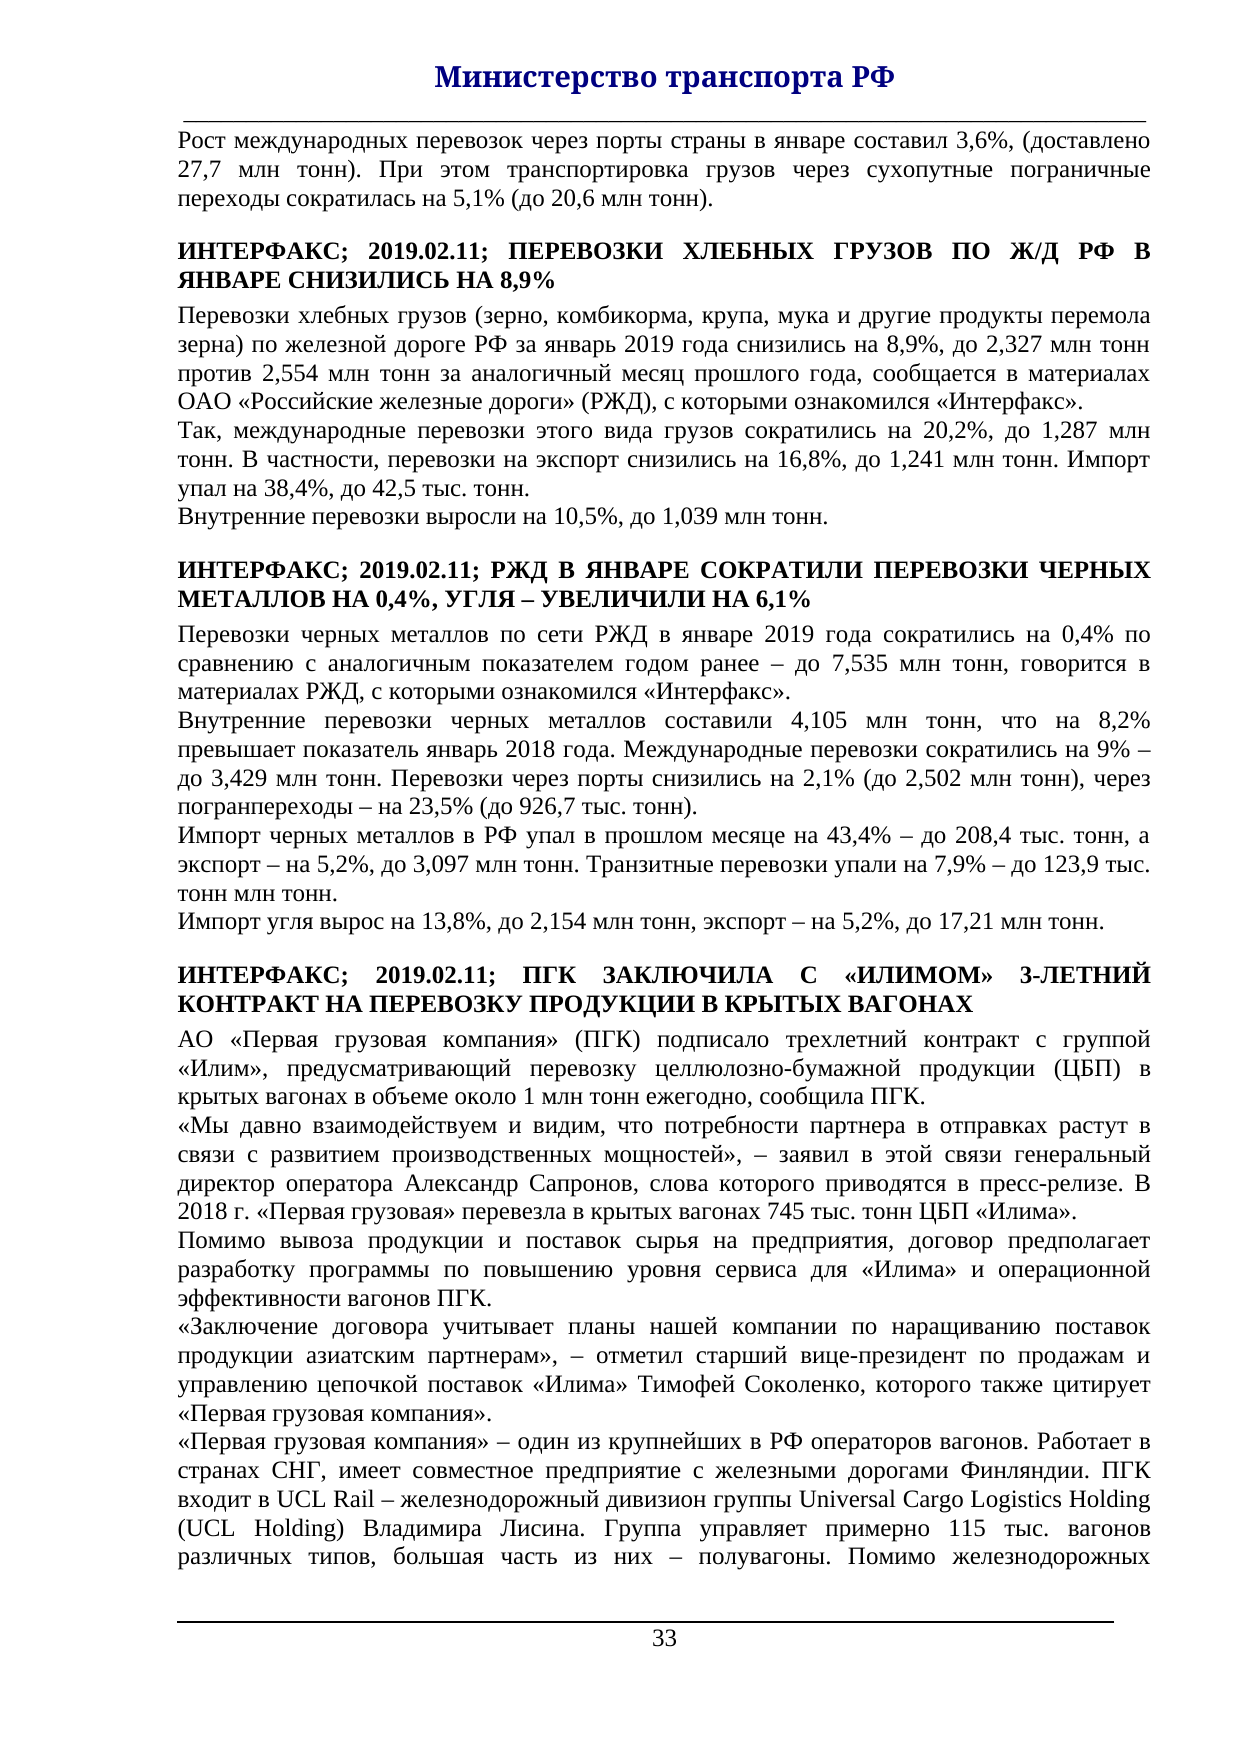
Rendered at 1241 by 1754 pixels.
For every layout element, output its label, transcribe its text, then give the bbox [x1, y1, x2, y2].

subtitle ИНТЕРФАКС; 2019.02.11; ПГК ЗАКЛЮЧИЛА С «ИЛИМОМ» 3-ЛЕТНИЙ КОНТРАКТ НА ПЕРЕВОЗКУ ПРОДУКЦИИ В КРЫТЫХ ВАГОНАХ [177, 960, 1152, 1018]
text Внутренние перевозки выросли на 10,5%, до 1,039 млн тонн. [177, 501, 1152, 530]
subtitle ИНТЕРФАКС; 2019.02.11; ПЕРЕВОЗКИ ХЛЕБНЫХ ГРУЗОВ ПО Ж/Д РФ В ЯНВАРЕ СНИЗИЛИСЬ НА 8,9% [177, 236, 1152, 294]
text Импорт черных металлов в РФ упал в прошлом месяце на 43,4% – до 208,4 тыс. тонн, а экспорт – на 5,2%, до 3,097 млн тонн. Транзитные перевозки упали на 7,9% – до 123,9 тыс. тонн млн тонн. [177, 820, 1152, 906]
text «Заключение договора учитывает планы нашей компании по наращиванию поставок продукции азиатским партнерам», – отметил старший вице-президент по продажам и управлению цепочкой поставок «Илима» Тимофей Соколенко, которого также цитирует «Первая грузовая компания». [177, 1311, 1152, 1426]
text Помимо вывоза продукции и поставок сырья на предприятия, договор предполагает разработку программы по повышению уровня сервиса для «Илима» и операционной эффективности вагонов ПГК. [177, 1225, 1152, 1311]
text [177, 1426, 1152, 1570]
text «Мы давно взаимодействуем и видим, что потребности партнера в отправках растут в связи с развитием производственных мощностей», – заявил в этой связи генеральный директор оператора Александр Сапронов, слова которого приводятся в пресс-релизе. В 2018 г. «Первая грузовая» перевезла в крытых вагонах 745 тыс. тонн ЦБП «Илима». [177, 1110, 1152, 1225]
text Так, международные перевозки этого вида грузов сократились на 20,2%, до 1,287 млн тонн. В частности, перевозки на экспорт снизились на 16,8%, до 1,241 млн тонн. Импорт упал на 38,4%, до 42,5 тыс. тонн. [177, 415, 1152, 501]
subtitle ИНТЕРФАКС; 2019.02.11; РЖД В ЯНВАРЕ СОКРАТИЛИ ПЕРЕВОЗКИ ЧЕРНЫХ МЕТАЛЛОВ НА 0,4%, УГЛЯ – УВЕЛИЧИЛИ НА 6,1% [177, 555, 1152, 613]
text Перевозки хлебных грузов (зерно, комбикорма, крупа, мука и другие продукты перемола зерна) по железной дороге РФ за январь 2019 года снизились на 8,9%, до 2,327 млн тонн против 2,554 млн тонн за аналогичный месяц прошлого года, сообщается в материалах ОАО «Российские железные дороги» (РЖД), с которыми ознакомился «Интерфакс». [177, 300, 1152, 415]
text АО «Первая грузовая компания» (ПГК) подписало трехлетний контракт с группой «Илим», предусматривающий перевозку целлюлозно-бумажной продукции (ЦБП) в крытых вагонах в объеме около 1 млн тонн ежегодно, сообщила ПГК. [177, 1024, 1152, 1110]
text Перевозки черных металлов по сети РЖД в январе 2019 года сократились на 0,4% по сравнению с аналогичным показателем годом ранее – до 7,535 млн тонн, говорится в материалах РЖД, с которыми ознакомился «Интерфакс». [177, 619, 1152, 705]
text Импорт угля вырос на 13,8%, до 2,154 млн тонн, экспорт – на 5,2%, до 17,21 млн тонн. [177, 906, 1152, 935]
text Рост международных перевозок через порты страны в январе составил 3,6%, (доставлено 27,7 млн тонн). При этом транспортировка грузов через сухопутные пограничные переходы сократилась на 5,1% (до 20,6 млн тонн). [177, 125, 1152, 211]
text Внутренние перевозки черных металлов составили 4,105 млн тонн, что на 8,2% превышает показатель январь 2018 года. Международные перевозки сократились на 9% – до 3,429 млн тонн. Перевозки через порты снизились на 2,1% (до 2,502 млн тонн), через погранпереходы – на 23,5% (до 926,7 тыс. тонн). [177, 705, 1152, 820]
